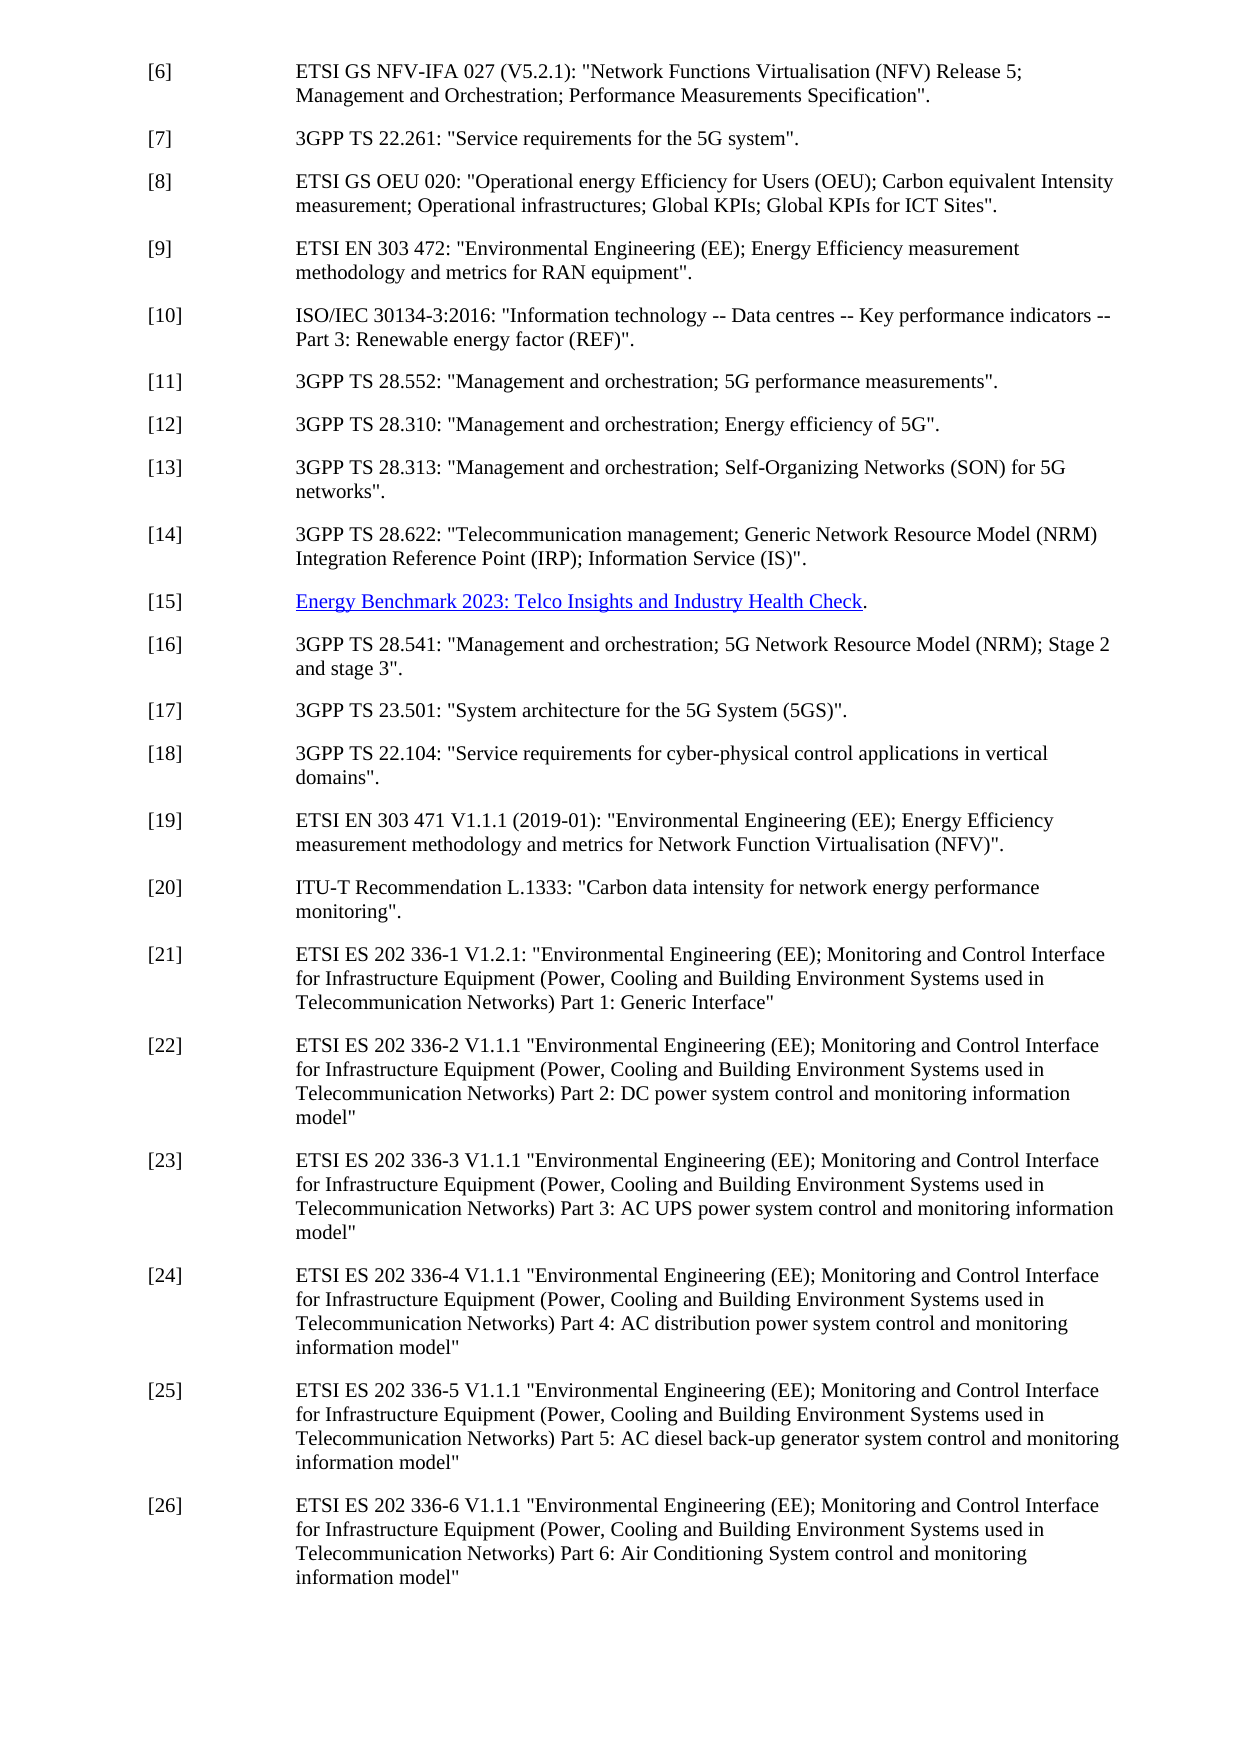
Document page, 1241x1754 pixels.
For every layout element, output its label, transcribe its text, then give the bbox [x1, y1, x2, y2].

text [16] 3GPP TS 28.541: "Management and orchestration; 5G Network Resource Model (NRM); Stage 2 and stage 3". [148, 632, 1122, 680]
text [25] ETSI ES 202 336-5 V1.1.1 "Environmental Engineering (EE); Monitoring and Control Interface for Infrastructure Equipment (Power, Cooling and Building Environment Systems used in Telecommunication Networks) Part 5: AC diesel back-up generator system control and monitoring information model" [148, 1378, 1122, 1474]
text [19] ETSI EN 303 471 V1.1.1 (2019-01): "Environmental Engineering (EE); Energy Efficiency measurement methodology and metrics for Network Function Virtualisation (NFV)". [148, 808, 1122, 856]
text [9] ETSI EN 303 472: "Environmental Engineering (EE); Energy Efficiency measurement methodology and metrics for RAN equipment". [148, 236, 1122, 284]
text [7] 3GPP TS 22.261: "Service requirements for the 5G system". [148, 126, 1122, 150]
text [24] ETSI ES 202 336-4 V1.1.1 "Environmental Engineering (EE); Monitoring and Control Interface for Infrastructure Equipment (Power, Cooling and Building Environment Systems used in Telecommunication Networks) Part 4: AC distribution power system control and monitoring information model" [148, 1263, 1122, 1359]
text [6] ETSI GS NFV-IFA 027 (V5.2.1): "Network Functions Virtualisation (NFV) Release 5; Management and Orchestration; Performance Measurements Specification". [148, 59, 1122, 107]
text [10] ISO/IEC 30134-3:2016: "Information technology -- Data centres -- Key performance indicators -- Part 3: Renewable energy factor (REF)". [148, 302, 1122, 351]
text [18] 3GPP TS 22.104: "Service requirements for cyber-physical control applications in vertical domains". [148, 741, 1122, 789]
text [26] ETSI ES 202 336-6 V1.1.1 "Environmental Engineering (EE); Monitoring and Control Interface for Infrastructure Equipment (Power, Cooling and Building Environment Systems used in Telecommunication Networks) Part 6: Air Conditioning System control and monitoring information model" [148, 1493, 1122, 1589]
text [13] 3GPP TS 28.313: "Management and orchestration; Self-Organizing Networks (SON) for 5G networks". [148, 455, 1122, 503]
text [11] 3GPP TS 28.552: "Management and orchestration; 5G performance measurements". [148, 369, 1122, 393]
text [21] ETSI ES 202 336-1 V1.2.1: "Environmental Engineering (EE); Monitoring and Control Interface for Infrastructure Equipment (Power, Cooling and Building Environment Systems used in Telecommunication Networks) Part 1: Generic Interface" [148, 942, 1122, 1014]
text [14] 3GPP TS 28.622: "Telecommunication management; Generic Network Resource Model (NRM) Integration Reference Point (IRP); Information Service (IS)". [148, 522, 1122, 570]
text [22] ETSI ES 202 336-2 V1.1.1 "Environmental Engineering (EE); Monitoring and Control Interface for Infrastructure Equipment (Power, Cooling and Building Environment Systems used in Telecommunication Networks) Part 2: DC power system control and monitoring information model" [148, 1033, 1122, 1129]
text [17] 3GPP TS 23.501: "System architecture for the 5G System (5GS)". [148, 698, 1122, 722]
text [20] ITU-T Recommendation L.1333: "Carbon data intensity for network energy performance monitoring". [148, 875, 1122, 923]
text [15] Energy Benchmark 2023: Telco Insights and Industry Health Check. [148, 589, 1122, 613]
text [8] ETSI GS OEU 020: "Operational energy Efficiency for Users (OEU); Carbon equivalent Intensity measurement; Operational infrastructures; Global KPIs; Global KPIs for ICT Sites". [148, 169, 1122, 217]
text [12] 3GPP TS 28.310: "Management and orchestration; Energy efficiency of 5G". [148, 412, 1122, 436]
text [23] ETSI ES 202 336-3 V1.1.1 "Environmental Engineering (EE); Monitoring and Control Interface for Infrastructure Equipment (Power, Cooling and Building Environment Systems used in Telecommunication Networks) Part 3: AC UPS power system control and monitoring information model" [148, 1148, 1122, 1244]
